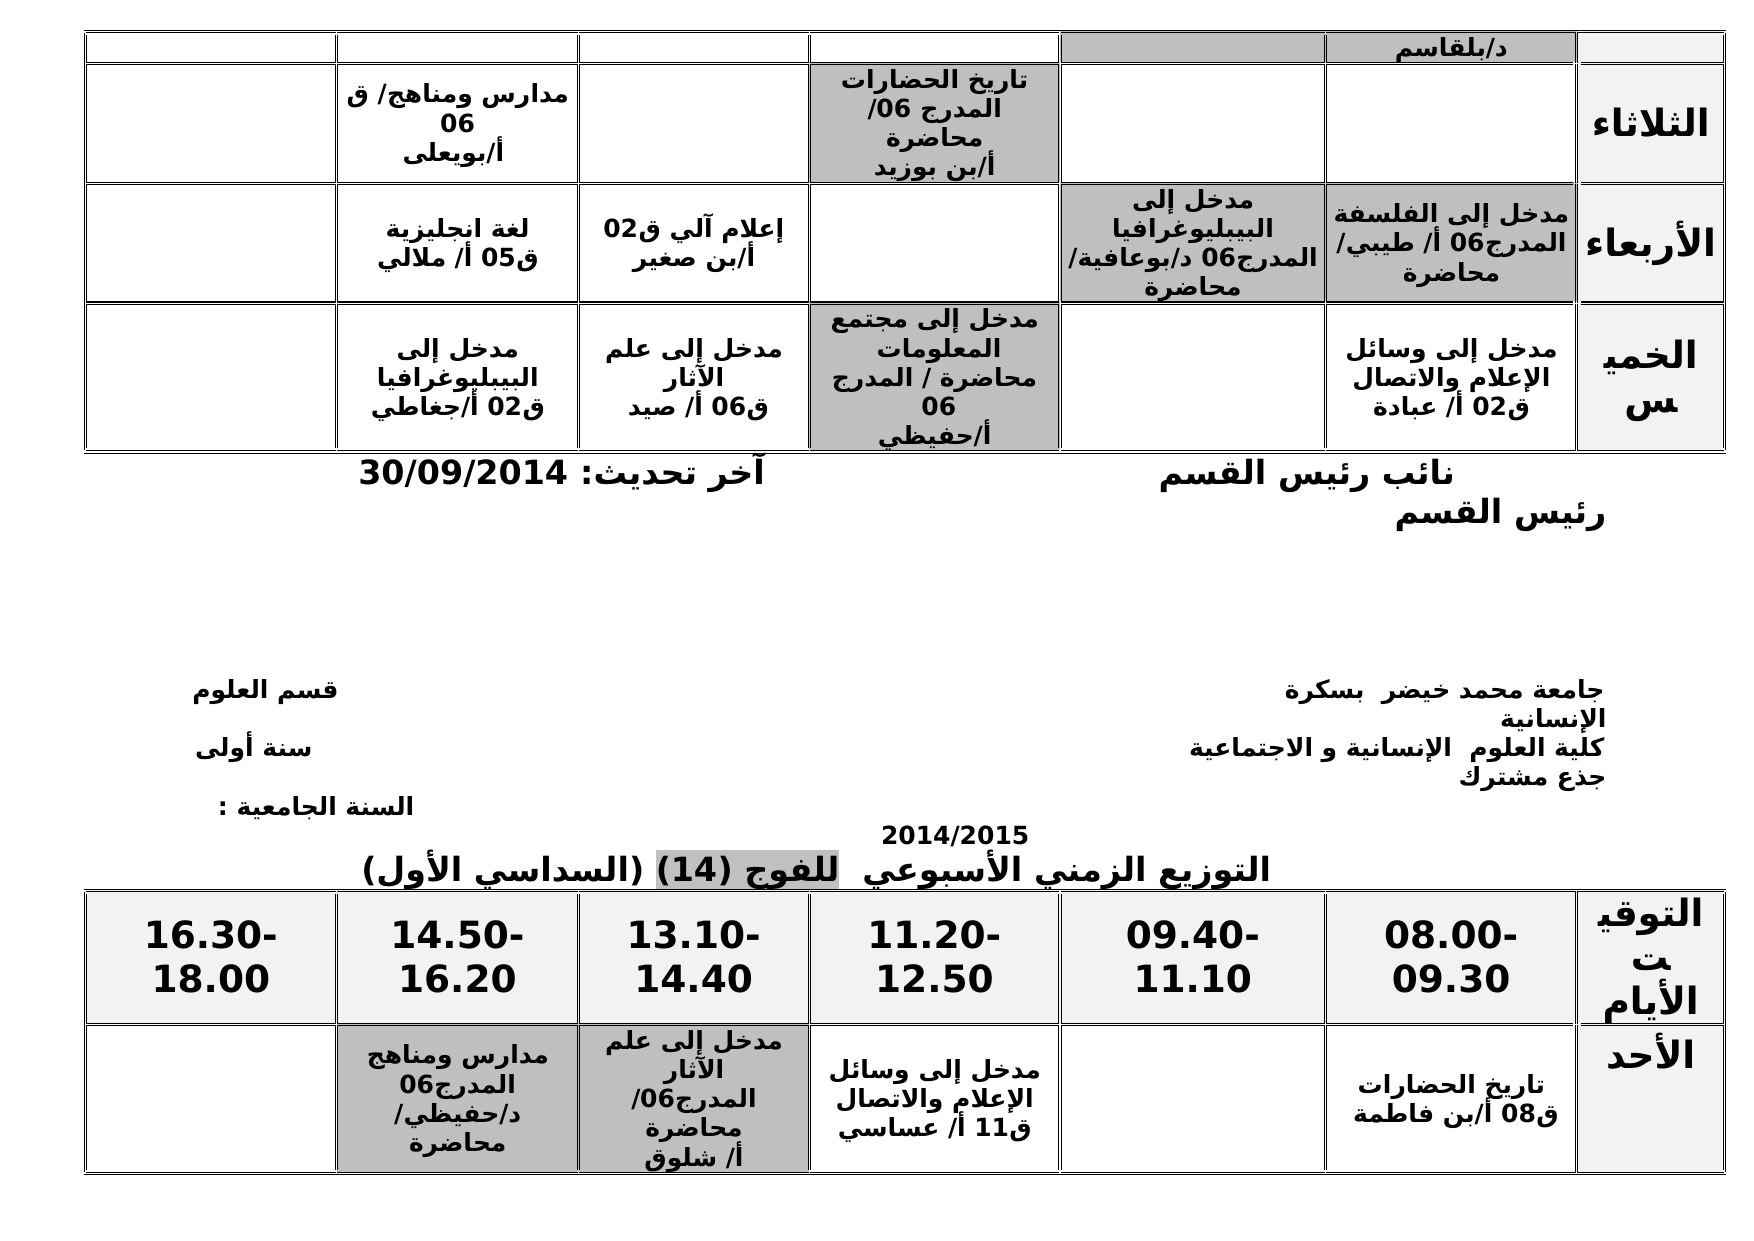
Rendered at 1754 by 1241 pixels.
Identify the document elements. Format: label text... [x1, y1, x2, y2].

table_cell مدارس ومناهج المدرج06 د/حفيظي/ محاضرة [337, 1023, 579, 1172]
table_header 09.40-11.10 [1060, 890, 1326, 1023]
table_cell [87, 65, 335, 182]
table_cell [580, 65, 808, 182]
table_cell الأحد [1577, 1023, 1724, 1172]
table_cell الثلاثاء [1578, 62, 1723, 182]
table_cell [1060, 1023, 1326, 1172]
text نائب رئيس القسم آخر تحديث: 30/09/2014 رئيس القسم [148, 454, 1606, 531]
table_cell مدخل إلى الفلسفة المدرج06 أ/ طيبي/ محاضرة [1327, 182, 1575, 301]
table_header 16.30-18.00 [85, 890, 337, 1023]
table_header 08.00-09.30 [1326, 892, 1575, 1023]
table_cell [85, 31, 337, 62]
table_cell مدخل إلى مجتمع المعلومات محاضرة / المدرج 06 أ/حفيظي [809, 301, 1060, 450]
table_cell لغة انجليزية ق05 أ/ ملالي [338, 185, 577, 301]
table_cell [811, 185, 1058, 301]
table_cell تاريخ الحضارات ق08 أ/بن فاطمة [1326, 1023, 1577, 1172]
table_header التوقيت الأيام [1578, 892, 1724, 1023]
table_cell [1060, 31, 1326, 62]
table_cell مدخل إلى البيبليوغرافيا المدرج06 د/بوعافية/ محاضرة [1062, 185, 1324, 301]
table_cell الأربعاء [1578, 182, 1723, 301]
table_cell [337, 31, 579, 62]
table_cell تاريخ الحضارات المدرج 06/ محاضرة أ/بن بوزيد [811, 65, 1058, 182]
table_cell مدارس ومناهج/ ق06 أ/بويعلى [338, 65, 577, 182]
table_header 13.10-14.40 [579, 892, 809, 1023]
table_cell [85, 301, 337, 450]
table_cell [85, 1023, 337, 1172]
table_cell مدخل إلى وسائل الإعلام والاتصال ق11 أ/ عساسي [809, 1023, 1060, 1172]
table_cell الإثنين [1578, 33, 1724, 62]
table_cell مدخل إلى البيبليوغرافيا ق02 أ/جغاطي [337, 301, 579, 450]
text السنة الجامعية :2014/2015 [148, 792, 1606, 850]
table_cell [1326, 33, 1575, 62]
text التوزيع الزمني الأسبوعي للفوج (14) (السداسي الأول) [839, 850, 1606, 889]
table_cell مدخل إلى علم الآثار ق06 أ/ صيد [579, 305, 809, 450]
table_cell [1062, 65, 1324, 182]
table_cell إعلام آلي ق02 أ/بن صغير [580, 185, 808, 301]
table_cell [1060, 301, 1326, 450]
table_cell الخميس [1578, 301, 1724, 450]
table_cell [579, 33, 809, 62]
text جامعة محمد خيضر بسكرة قسم العلوم الإنسانية [148, 675, 1606, 733]
table_cell [809, 31, 1060, 62]
table_cell [1327, 62, 1575, 182]
table_header 11.20-12.50 [809, 890, 1060, 1023]
table_cell [87, 185, 335, 301]
table_header 14.50-16.20 [337, 890, 579, 1023]
text التوزيع الزمني الأسبوعي للفوج (14) (السداسي الأول) [148, 850, 656, 889]
text كلية العلوم الإنسانية و الاجتماعية سنة أولى جذع مشترك [148, 733, 1606, 792]
table_cell مدخل إلى وسائل الإعلام والاتصال ق02 أ/ عبادة [1326, 301, 1575, 450]
table_cell مدخل إلى علم الآثار المدرج06/ محاضرة أ/ شلوق [579, 1026, 809, 1172]
